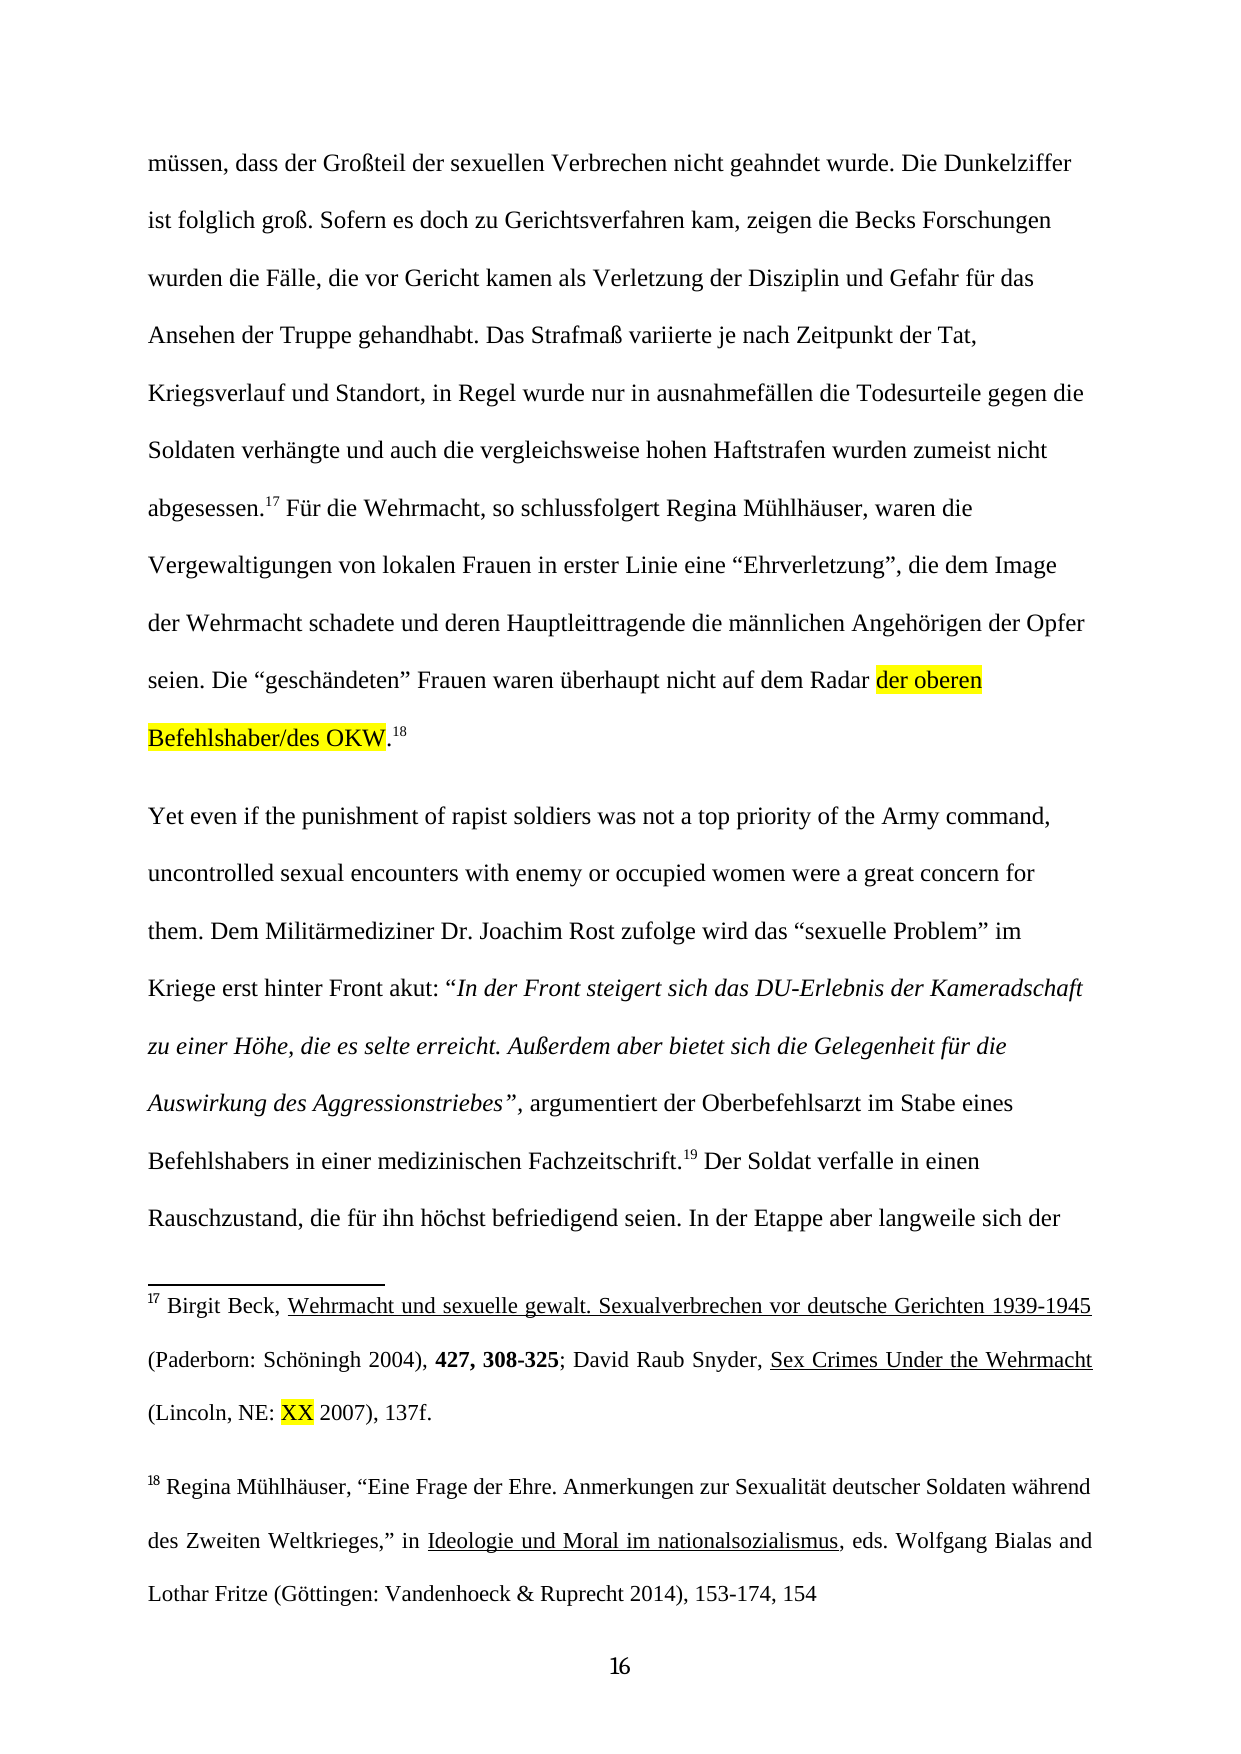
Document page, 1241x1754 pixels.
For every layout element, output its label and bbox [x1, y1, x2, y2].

text [148, 148, 1093, 751]
text [148, 801, 1093, 1232]
